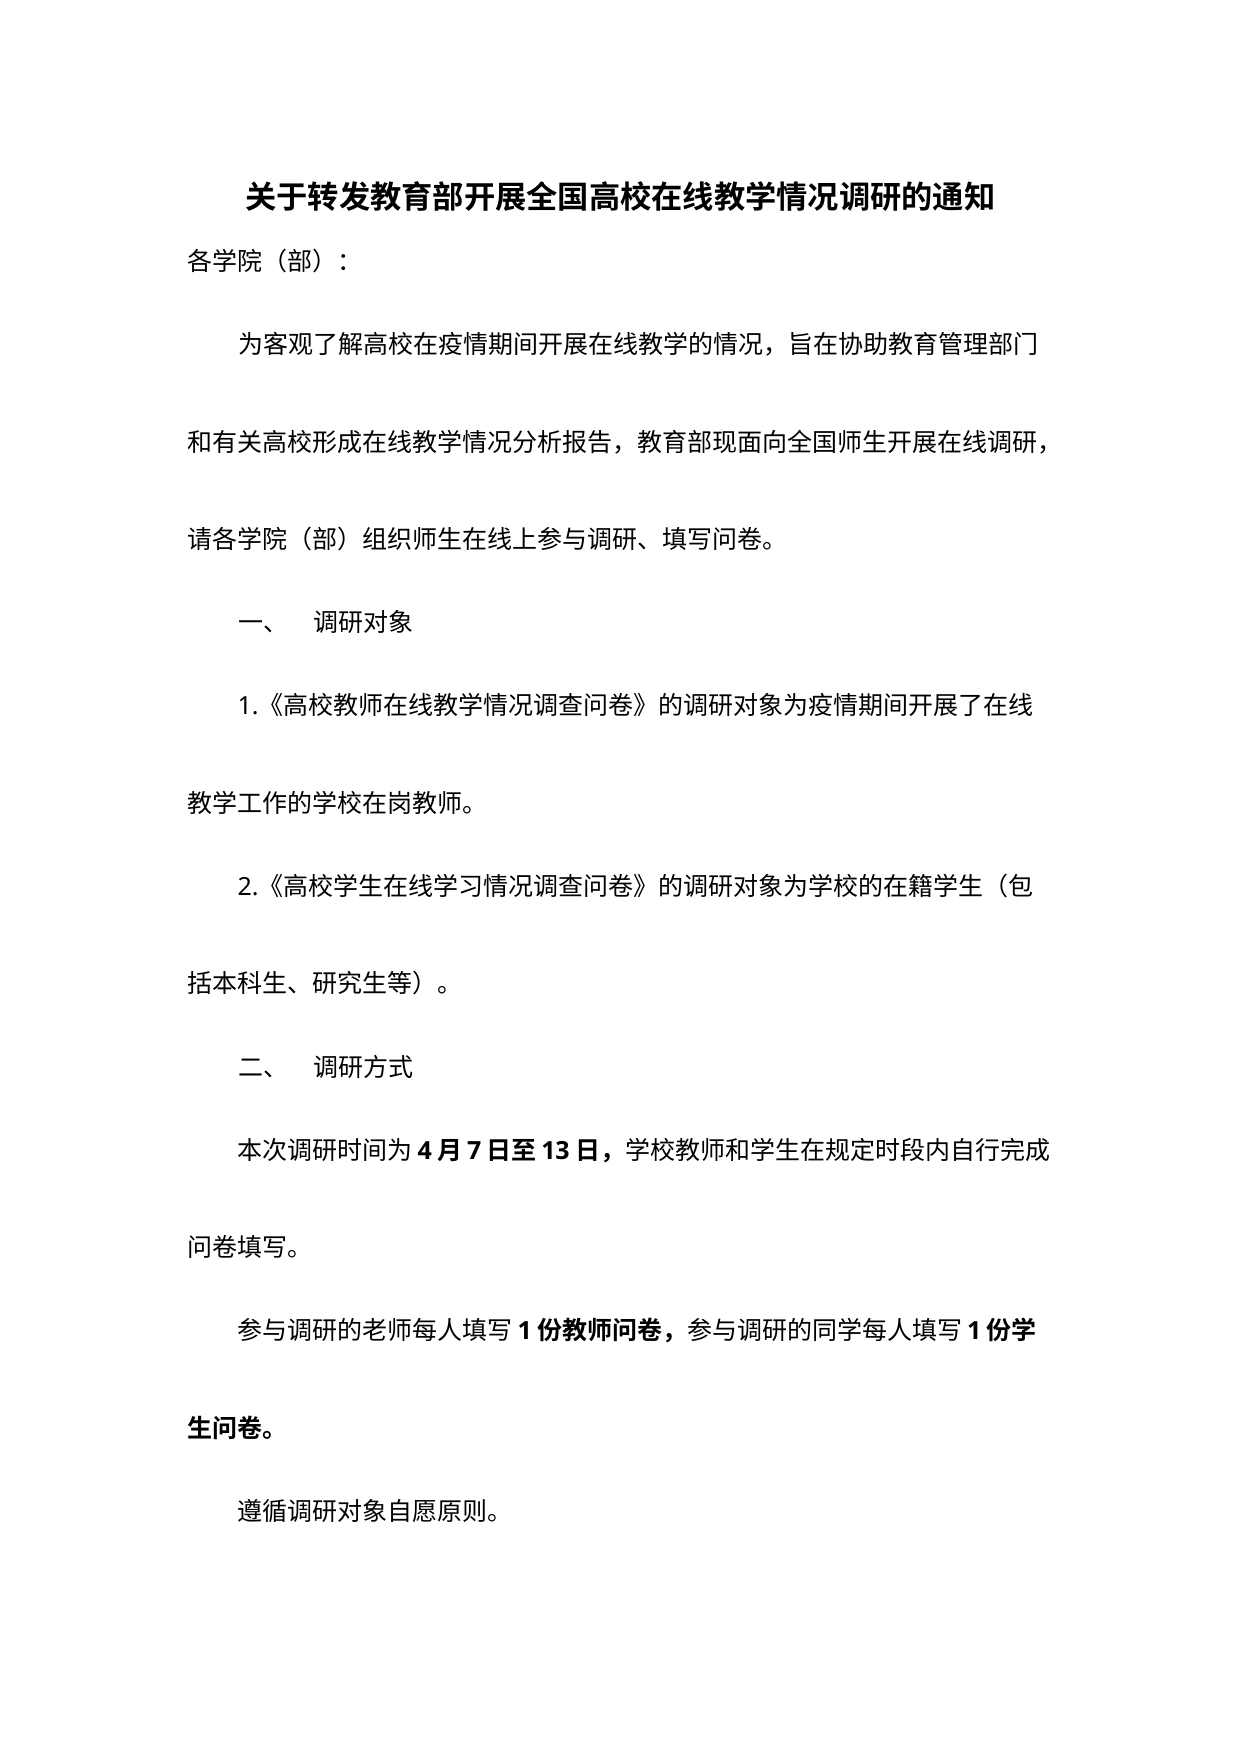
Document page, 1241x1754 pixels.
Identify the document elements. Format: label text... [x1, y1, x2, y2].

list 调研方式 [238, 1033, 1053, 1098]
list 调研对象 [238, 588, 1053, 653]
text 1.《高校教师在线教学情况调查问卷》的调研对象为疫情期间开展了在线教学工作的学校在岗教师。 [187, 671, 1053, 834]
text 2.《高校学生在线学习情况调查问卷》的调研对象为学校的在籍学生（包括本科生、研究生等）。 [187, 852, 1053, 1014]
text 参与调研的老师每人填写1份教师问卷，参与调研的同学每人填写1份学生问卷。 [187, 1296, 1053, 1459]
text 各学院（部）： [187, 227, 1053, 292]
text 遵循调研对象自愿原则。 [187, 1477, 1053, 1542]
text 为客观了解高校在疫情期间开展在线教学的情况，旨在协助教育管理部门和有关高校形成在线教学情况分析报告，教育部现面向全国师生开展在线调研，请各学院（部）组织师生在线上参与调研、填写问卷。 [187, 310, 1053, 570]
text 本次调研时间为4月7日至13日，学校教师和学生在规定时段内自行完成问卷填写。 [187, 1116, 1053, 1278]
text 关于转发教育部开展全国高校在线教学情况调研的通知 [187, 162, 1053, 227]
